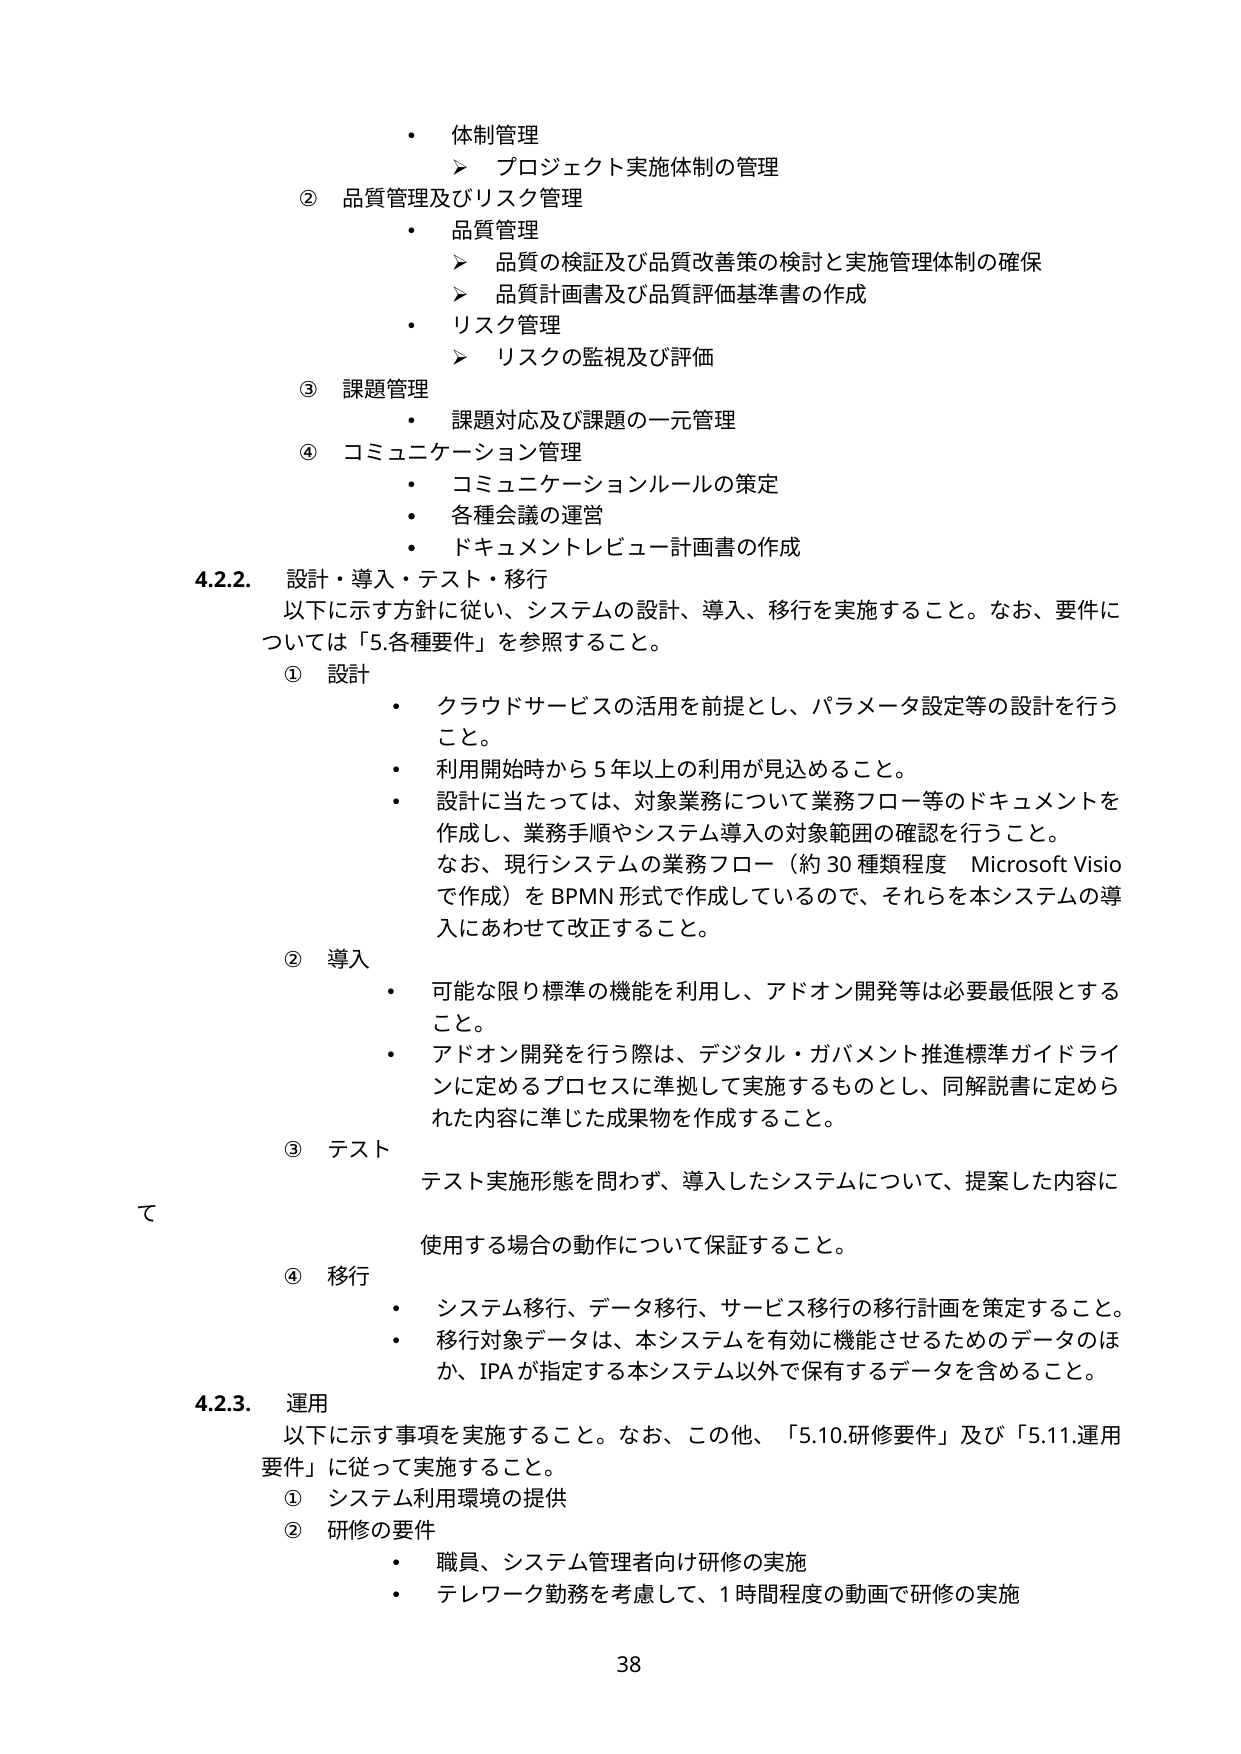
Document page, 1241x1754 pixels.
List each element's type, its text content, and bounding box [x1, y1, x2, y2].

list ドキュメントレビュー計画書の作成 [408, 530, 1122, 562]
text 以下に示す事項を実施すること。なお、この他、「5.10.研修要件」及び「5.11.運用要件」に従って実施すること。 [261, 1418, 1122, 1481]
list リスク管理 [408, 308, 1122, 340]
list 職員、システム管理者向け研修の実施 [392, 1545, 1122, 1577]
list 研修の要件 [283, 1513, 1122, 1545]
list 導入 [283, 942, 1122, 974]
list リスクの監視及び評価 [451, 340, 1122, 372]
list 設計・導入・テスト・移行 [195, 562, 1122, 593]
list 運用 [195, 1386, 1122, 1418]
list 各種会議の運営 [408, 498, 1122, 530]
list 品質管理及びリスク管理 [298, 181, 1122, 213]
list 課題管理 [298, 372, 1122, 403]
list 品質の検証及び品質改善策の検討と実施管理体制の確保 [451, 245, 1122, 277]
list コミュニケーションルールの策定 [408, 467, 1122, 498]
list 設計 [283, 657, 1122, 689]
list 体制管理 [408, 118, 1122, 150]
list システム利用環境の提供 [283, 1481, 1122, 1513]
text 以下に示す方針に従い、システムの設計、導入、移行を実施すること。なお、要件については「5.各種要件」を参照すること。 [261, 593, 1122, 657]
list 利用開始時から5年以上の利用が見込めること。 [392, 752, 1122, 784]
list アドオン開発を行う際は、デジタル・ガバメント推進標準ガイドラインに定めるプロセスに準拠して実施するものとし、同解説書に定められた内容に準じた成果物を作成すること。 [387, 1037, 1122, 1132]
text テスト実施形態を問わず、導入したシステムについて、提案した内容にて [136, 1164, 1122, 1228]
list クラウドサービスの活用を前提とし、パラメータ設定等の設計を行うこと。 [392, 689, 1122, 752]
list 設計に当たっては、対象業務について業務フロー等のドキュメントを作成し、業務手順やシステム導入の対象範囲の確認を行うこと。 [392, 784, 1122, 847]
list テスト [283, 1132, 1122, 1164]
list コミュニケーション管理 [298, 435, 1122, 467]
list なお、現行システムの業務フロー（約30種類程度 Microsoft Visioで作成）をBPMN形式で作成しているので、それらを本システムの導入にあわせて改正すること。 [436, 847, 1122, 942]
list 移行対象データは、本システムを有効に機能させるためのデータのほか、IPAが指定する本システム以外で保有するデータを含めること。 [392, 1323, 1122, 1386]
text 使用する場合の動作について保証すること。 [136, 1228, 1122, 1259]
list 品質計画書及び品質評価基準書の作成 [451, 277, 1122, 308]
list 移行 [283, 1259, 1122, 1291]
list システム移行、データ移行、サービス移行の移行計画を策定すること。 [392, 1291, 1122, 1323]
list テレワーク勤務を考慮して、1時間程度の動画で研修の実施 [392, 1577, 1122, 1608]
list 品質管理 [408, 213, 1122, 245]
list プロジェクト実施体制の管理 [451, 150, 1122, 181]
list 可能な限り標準の機能を利用し、アドオン開発等は必要最低限とすること。 [387, 974, 1122, 1037]
list 課題対応及び課題の一元管理 [408, 403, 1122, 435]
